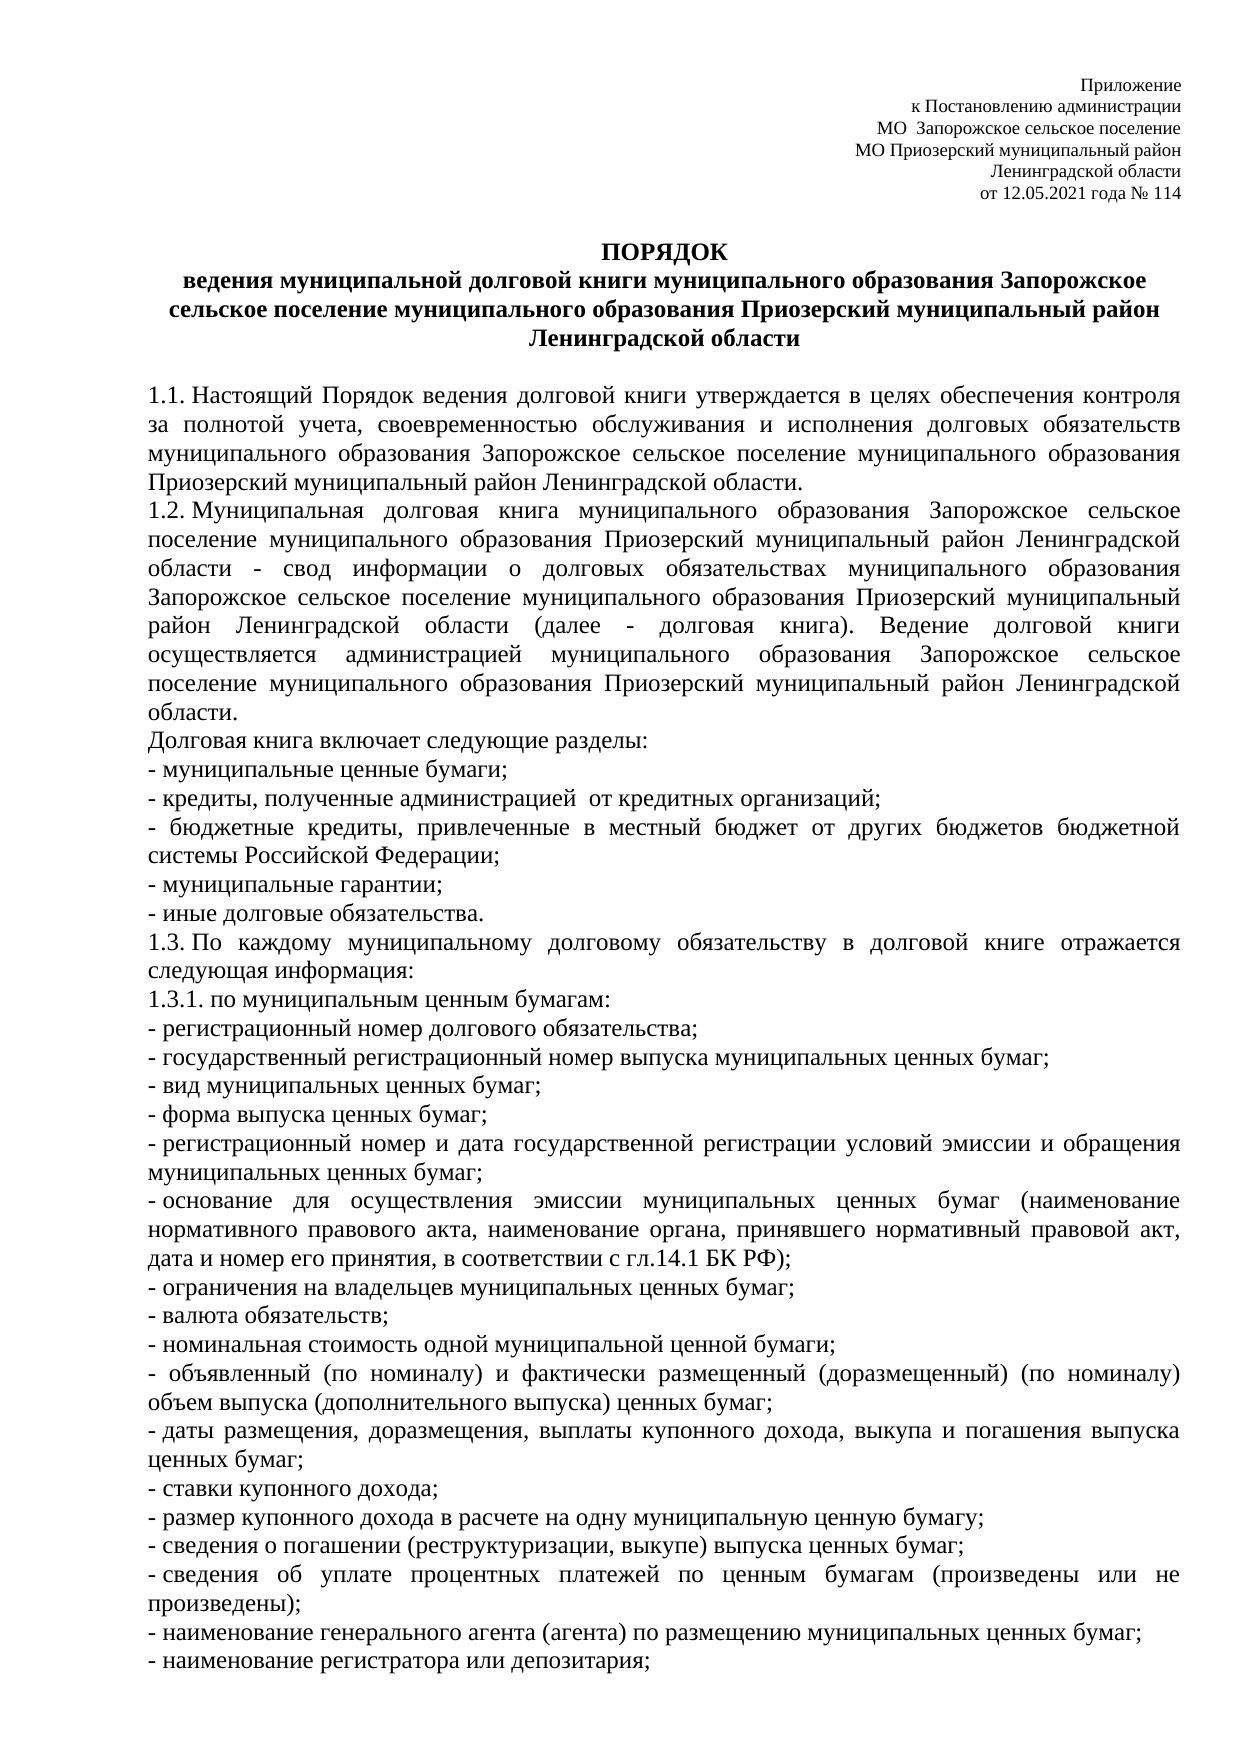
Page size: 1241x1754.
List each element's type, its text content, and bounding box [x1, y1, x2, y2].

text Долговая книга включает следующие разделы: [148, 726, 1181, 754]
text 1.3. По каждому муниципальному долговому обязательству в долговой книге отражается следующая информация: [148, 927, 1181, 984]
text - муниципальные гарантии; [148, 869, 1181, 898]
text - государственный регистрационный номер выпуска муниципальных ценных бумаг; [148, 1042, 1181, 1071]
text к Постановлению администрации [738, 95, 1181, 117]
text - муниципальные ценные бумаги; [148, 754, 1181, 783]
text - вид муниципальных ценных бумаг; [148, 1071, 1181, 1099]
text - кредиты, полученные администрацией от кредитных организаций; [148, 783, 1181, 812]
text - объявленный (по номиналу) и фактически размещенный (доразмещенный) (по номиналу) объем выпуска (дополнительного выпуска) ценных бумаг; [148, 1358, 1181, 1416]
text - ограничения на владельцев муниципальных ценных бумаг; [148, 1272, 1181, 1301]
text - форма выпуска ценных бумаг; [148, 1099, 1181, 1128]
text - сведения об уплате процентных платежей по ценным бумагам (произведены или не произведены); [148, 1559, 1181, 1617]
text - иные долговые обязательства. [148, 898, 1181, 927]
text 1.1. Настоящий Порядок ведения долговой книги утверждается в целях обеспечения контроля за полнотой учета, своевременностью обслуживания и исполнения долговых обязательств муниципального образования Запорожское сельское поселение муниципального образования Приозерский муниципальный район Ленинградской области. [148, 381, 1181, 496]
text - бюджетные кредиты, привлеченные в местный бюджет от других бюджетов бюджетной системы Российской Федерации; [148, 812, 1181, 869]
text МО Запорожское сельское поселение [738, 117, 1181, 138]
text - регистрационный номер и дата государственной регистрации условий эмиссии и обращения муниципальных ценных бумаг; [148, 1128, 1181, 1186]
text Ленинградской области [738, 160, 1181, 182]
text - наименование регистратора или депозитария; [148, 1646, 1181, 1674]
text - ставки купонного дохода; [148, 1473, 1181, 1502]
text 1.2. Муниципальная долговая книга муниципального образования Запорожское сельское поселение муниципального образования Приозерский муниципальный район Ленинградской области - свод информации о долговых обязательствах муниципального образования Запорожское сельское поселение муниципального образования Приозерский муниципальный район Ленинградской области (далее - долговая книга). Ведение долговой книги осуществляется администрацией муниципального образования Запорожское сельское поселение муниципального образования Приозерский муниципальный район Ленинградской области. [148, 496, 1181, 726]
text ПОРЯДОК [148, 237, 1181, 266]
text МО Приозерский муниципальный район [738, 138, 1181, 160]
text - даты размещения, доразмещения, выплаты купонного дохода, выкупа и погашения выпуска ценных бумаг; [148, 1416, 1181, 1473]
text - основание для осуществления эмиссии муниципальных ценных бумаг (наименование нормативного правового акта, наименование органа, принявшего нормативный правовой акт, дата и номер его принятия, в соответствии с гл.14.1 БК РФ); [148, 1186, 1181, 1272]
text - сведения о погашении (реструктуризации, выкупе) выпуска ценных бумаг; [148, 1531, 1181, 1559]
text ведения муниципальной долговой книги муниципального образования Запорожское сельское поселение муниципального образования Приозерский муниципальный район Ленинградской области [148, 266, 1181, 352]
text - номинальная стоимость одной муниципальной ценной бумаги; [148, 1329, 1181, 1358]
text - размер купонного дохода в расчете на одну муниципальную ценную бумагу; [148, 1502, 1181, 1531]
text - регистрационный номер долгового обязательства; [148, 1013, 1181, 1042]
text 1.3.1. по муниципальным ценным бумагам: [148, 984, 1181, 1013]
text - наименование генерального агента (агента) по размещению муниципальных ценных бумаг; [148, 1617, 1181, 1646]
text от 12.05.2021 года № 114 [148, 182, 1181, 203]
text Приложение [1033, 74, 1181, 95]
text - валюта обязательств; [148, 1301, 1181, 1329]
